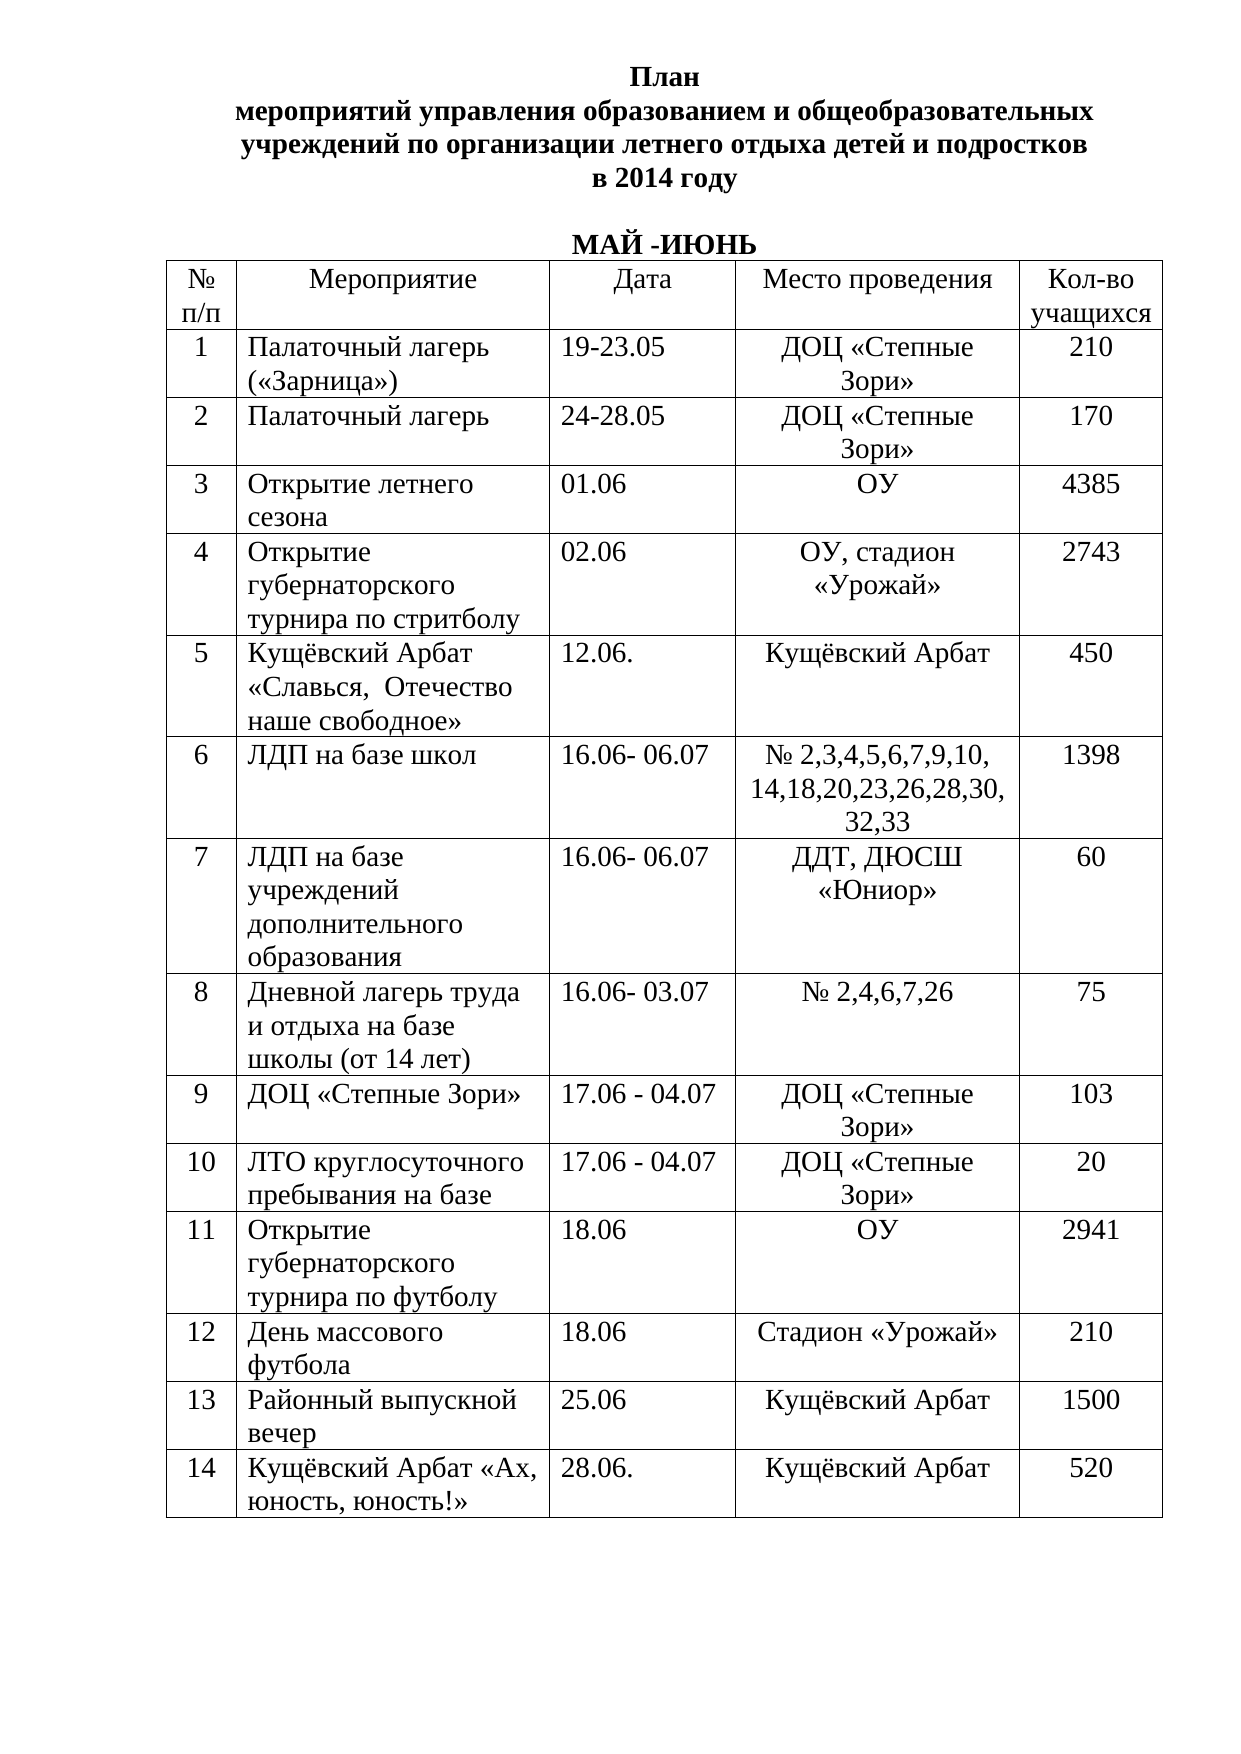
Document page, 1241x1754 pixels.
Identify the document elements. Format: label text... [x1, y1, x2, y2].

table_cell 12 [167, 1314, 236, 1381]
table_cell 2941 [1020, 1212, 1162, 1313]
text План [177, 59, 1152, 93]
table_cell 20 [1020, 1144, 1162, 1211]
table_cell ОУ [736, 1212, 1019, 1313]
table_cell 103 [1020, 1076, 1162, 1143]
table_cell ДДТ, ДЮСШ «Юниор» [736, 839, 1019, 973]
table_cell ДОЦ «Степные Зори» [736, 330, 1019, 397]
table_cell 75 [1020, 974, 1162, 1075]
table_cell Стадион «Урожай» [736, 1314, 1019, 1381]
table_header № п/п [167, 261, 236, 328]
table_cell 18.06 [550, 1212, 735, 1313]
table_cell 8 [167, 974, 236, 1075]
table_cell 25.06 [550, 1382, 735, 1449]
table_cell 28.06. [550, 1450, 735, 1517]
table_cell 60 [1020, 839, 1162, 973]
table_cell 210 [1020, 1314, 1162, 1381]
table_cell Кущёвский Арбат «Славься, Отечество наше свободное» [237, 636, 549, 736]
table_cell 210 [1020, 330, 1162, 397]
table_cell Дневной лагерь труда и отдыха на базе школы (от 14 лет) [237, 974, 549, 1075]
table_cell 4385 [1020, 466, 1162, 533]
table_cell ОУ, стадион «Урожай» [736, 534, 1019, 634]
table_cell 16.06- 06.07 [550, 839, 735, 973]
table_header Место проведения [736, 261, 1019, 328]
table_cell День массового футбола [237, 1314, 549, 1381]
table_cell 01.06 [550, 466, 735, 533]
table_cell ЛДП на базе школ [237, 737, 549, 838]
table_cell № 2,3,4,5,6,7,9,10, 14,18,20,23,26,28,30, 32,33 [736, 737, 1019, 838]
table_cell Палаточный лагерь («Зарница») [237, 330, 549, 397]
table_header Дата [550, 261, 735, 328]
table_cell ДОЦ «Степные Зори» [736, 398, 1019, 465]
table_cell 9 [167, 1076, 236, 1143]
table_cell № 2,4,6,7,26 [736, 974, 1019, 1075]
table_cell 19-23.05 [550, 330, 735, 397]
table_cell 6 [167, 737, 236, 838]
table_cell 1500 [1020, 1382, 1162, 1449]
text МАЙ -ИЮНЬ [177, 227, 1152, 260]
table_cell 2743 [1020, 534, 1162, 634]
table_cell 14 [167, 1450, 236, 1517]
table_header Мероприятие [237, 261, 549, 328]
table_cell 5 [167, 636, 236, 736]
table_cell ДОЦ «Степные Зори» [237, 1076, 549, 1143]
table_cell 3 [167, 466, 236, 533]
table_cell 24-28.05 [550, 398, 735, 465]
table_cell ДОЦ «Степные Зори» [736, 1144, 1019, 1211]
table_cell 1398 [1020, 737, 1162, 838]
table_cell ЛДП на базе учреждений дополнительного образования [237, 839, 549, 973]
table_cell 13 [167, 1382, 236, 1449]
table_cell Кущёвский Арбат [736, 1382, 1019, 1449]
table_cell 17.06 - 04.07 [550, 1076, 735, 1143]
table_cell ДОЦ «Степные Зори» [736, 1076, 1019, 1143]
table_cell Кущёвский Арбат [736, 636, 1019, 736]
table_cell 7 [167, 839, 236, 973]
text в 2014 году [177, 160, 1152, 193]
table_cell 10 [167, 1144, 236, 1211]
table_cell 4 [167, 534, 236, 634]
table_cell 170 [1020, 398, 1162, 465]
table_cell Открытие губернаторского турнира по стритболу [237, 534, 549, 634]
table_cell 16.06- 03.07 [550, 974, 735, 1075]
table_header Кол-во учащихся [1020, 261, 1162, 328]
table_cell ЛТО круглосуточного пребывания на базе [237, 1144, 549, 1211]
table_cell 18.06 [550, 1314, 735, 1381]
table_cell 2 [167, 398, 236, 465]
table_cell 02.06 [550, 534, 735, 634]
table_cell 17.06 - 04.07 [550, 1144, 735, 1211]
table_cell 12.06. [550, 636, 735, 736]
table_cell Кущёвский Арбат «Ах, юность, юность!» [237, 1450, 549, 1517]
table_cell ОУ [736, 466, 1019, 533]
table_cell 450 [1020, 636, 1162, 736]
table_cell Открытие губернаторского турнира по футболу [237, 1212, 549, 1313]
table_cell Районный выпускной вечер [237, 1382, 549, 1449]
table_cell 16.06- 06.07 [550, 737, 735, 838]
table_cell 11 [167, 1212, 236, 1313]
table_cell 1 [167, 330, 236, 397]
table_cell Палаточный лагерь [237, 398, 549, 465]
table_cell Кущёвский Арбат [736, 1450, 1019, 1517]
table_cell Открытие летнего сезона [237, 466, 549, 533]
text мероприятий управления образованием и общеобразовательных учреждений по организации летнего отдыха детей и подростков [177, 93, 1152, 160]
table_cell 520 [1020, 1450, 1162, 1517]
